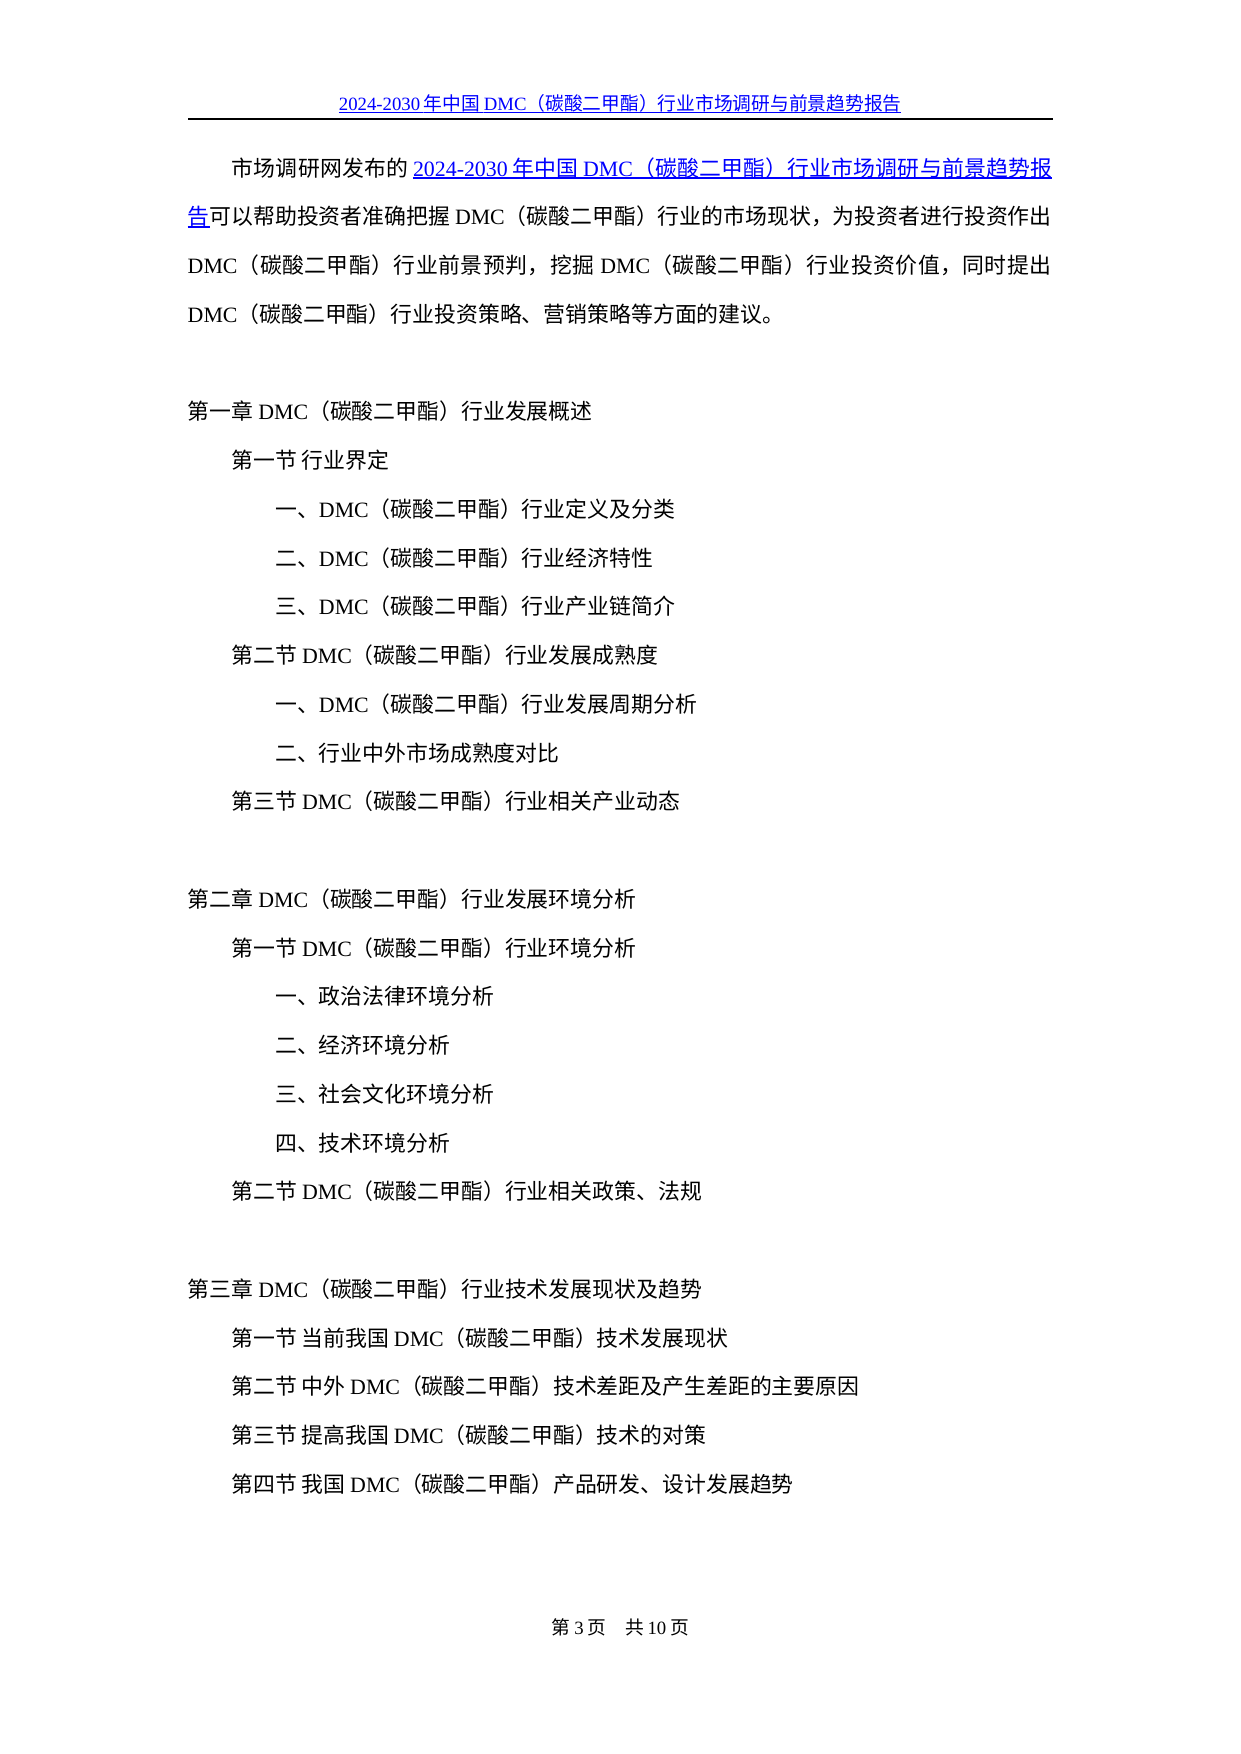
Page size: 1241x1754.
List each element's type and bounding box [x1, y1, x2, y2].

text [187, 150, 1053, 1499]
